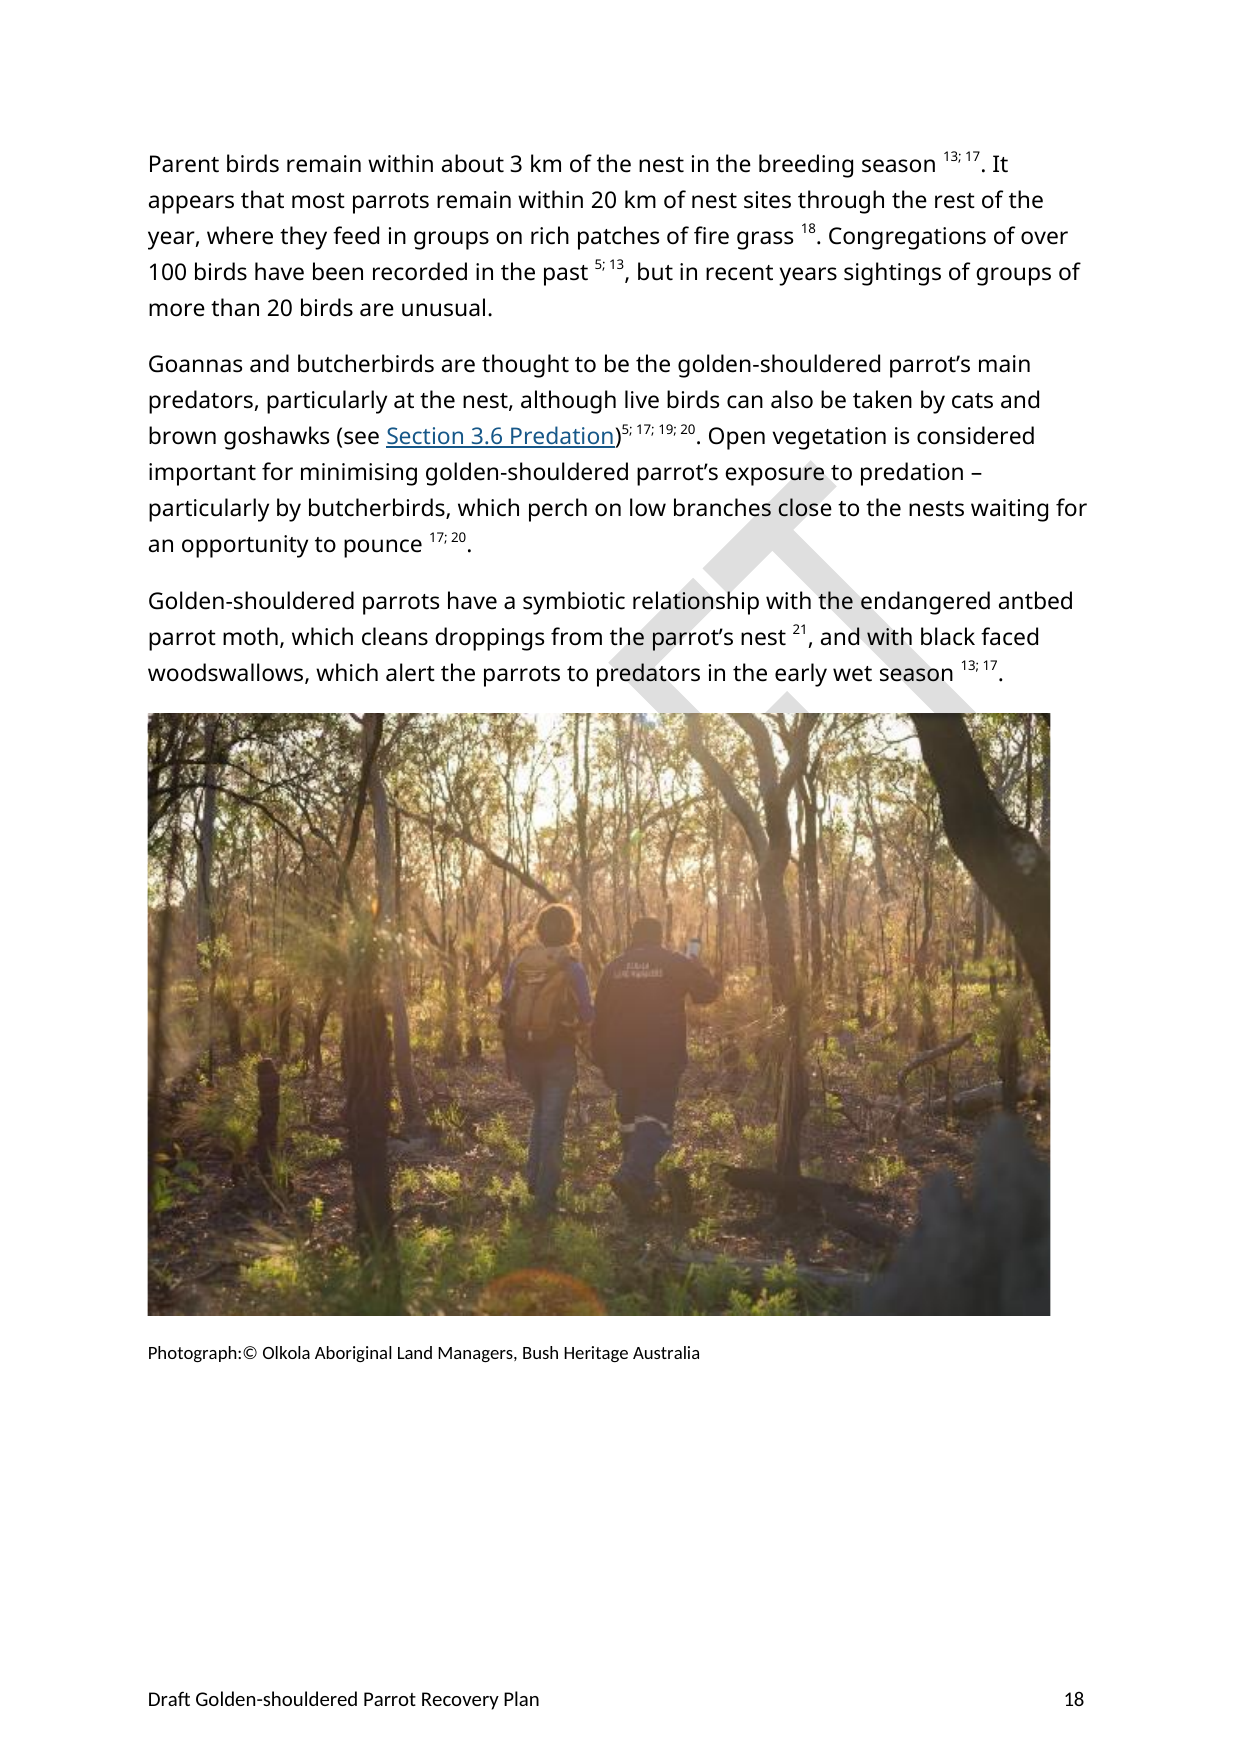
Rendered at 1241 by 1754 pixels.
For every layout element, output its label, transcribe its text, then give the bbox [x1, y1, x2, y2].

text Parent birds remain within about 3 km of the nest in the breeding season 13; 17. It appears that most parrots remain within 20 km of nest sites through the rest of the year, where they feed in groups on rich patches of fire grass 18. Congregations of over 100 birds have been recorded in the past 5; 13, but in recent years sightings of groups of more than 20 birds are unusual. [148, 148, 1092, 323]
text Goannas and butcherbirds are thought to be the golden-shouldered parrot’s main predators, particularly at the nest, although live birds can also be taken by cats and brown goshawks (see Section 3.6 Predation)5; 17; 19; 20. Open vegetation is considered important for minimising golden-shouldered parrot’s exposure to predation – particularly by butcherbirds, which perch on low branches close to the nests waiting for an opportunity to pounce 17; 20. [148, 348, 1092, 559]
picture [147, 713, 1051, 1316]
text Golden-shouldered parrots have a symbiotic relationship with the endangered antbed parrot moth, which cleans droppings from the parrot’s nest 21, and with black faced woodswallows, which alert the parrots to predators in the early wet season 13; 17. [148, 585, 1092, 688]
text Photograph:© Olkola Aboriginal Land Managers, Bush Heritage Australia [148, 1341, 1092, 1364]
